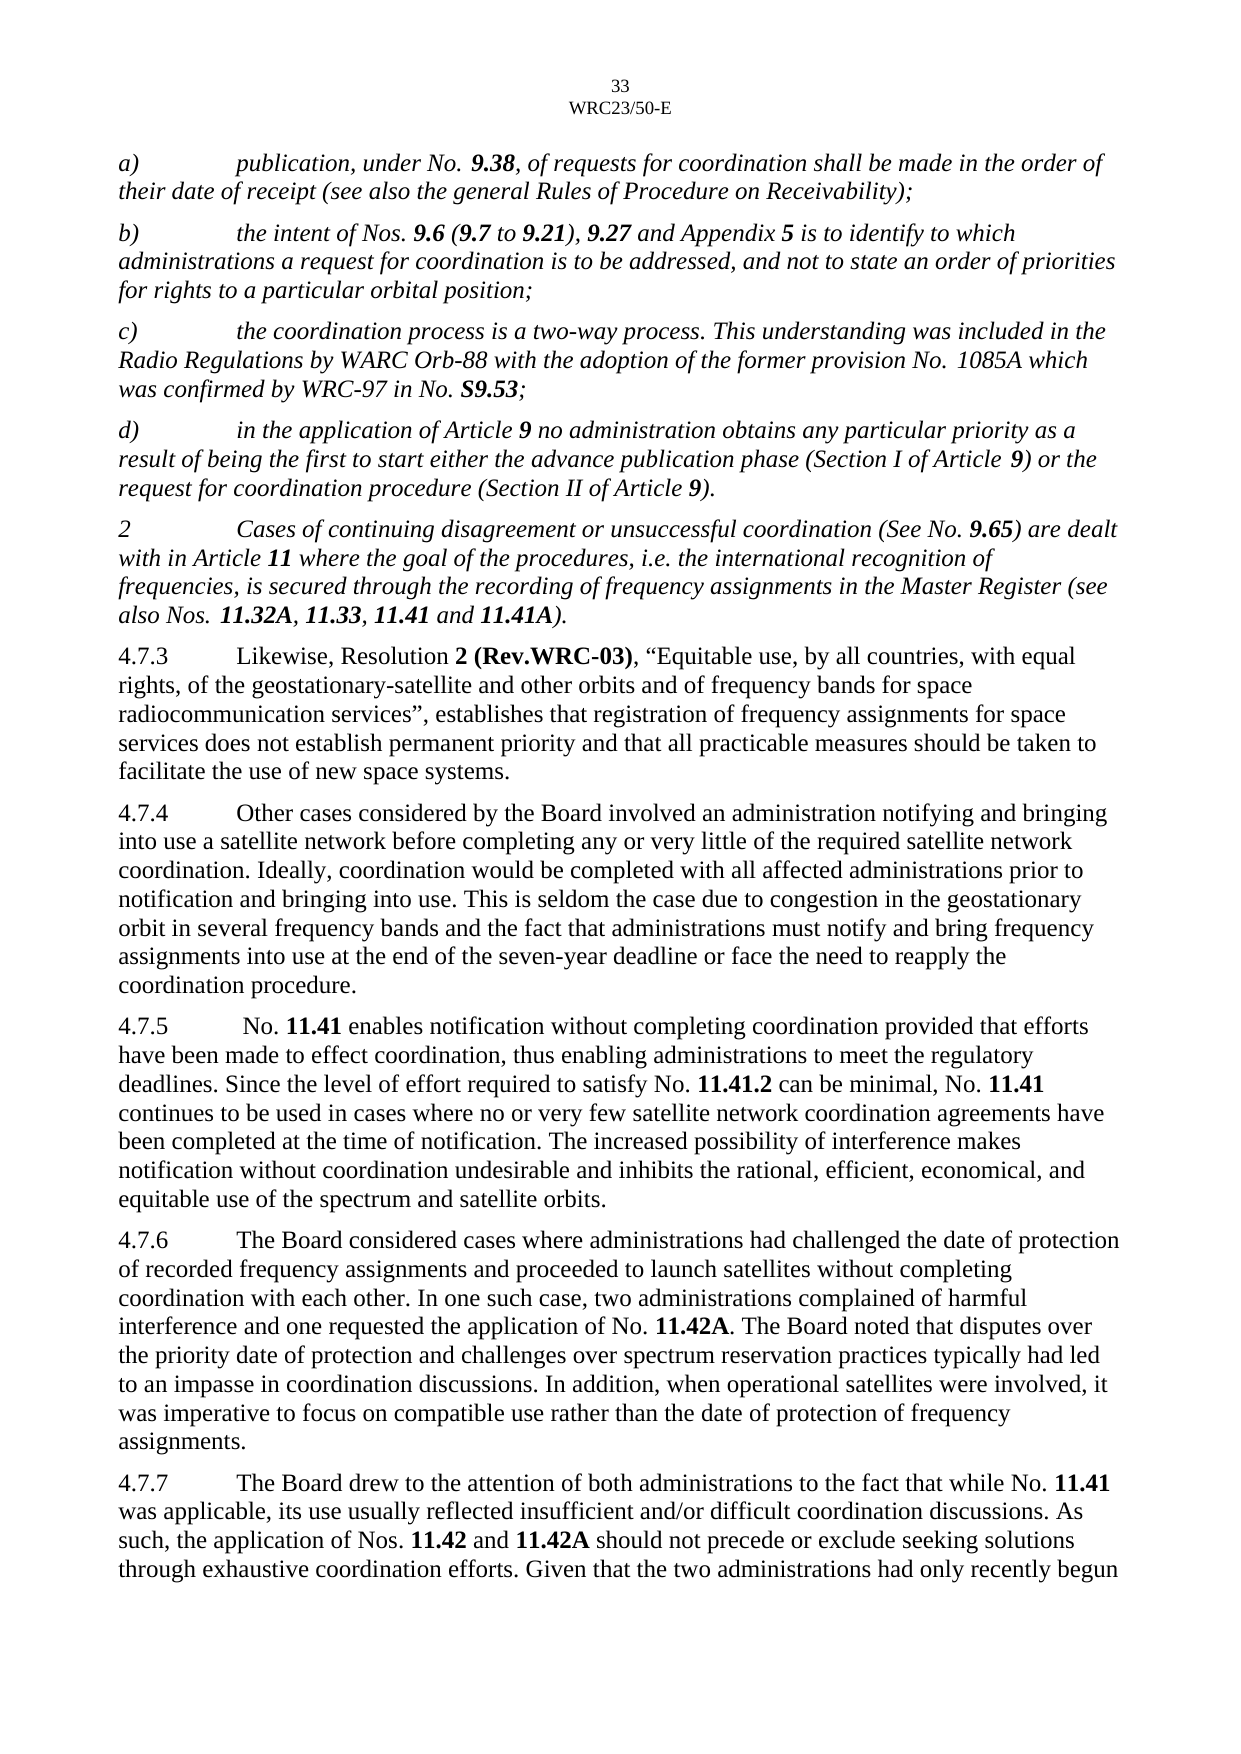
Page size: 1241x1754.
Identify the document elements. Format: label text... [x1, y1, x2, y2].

text 4.7.5 No. 11.41 enables notification without completing coordination provided that efforts have been made to effect coordination, thus enabling administrations to meet the regulatory deadlines. Since the level of effort required to satisfy No. 11.41.2 can be minimal, No. 11.41 continues to be used in cases where no or very few satellite network coordination agreements have been completed at the time of notification. The increased possibility of interference makes notification without coordination undesirable and inhibits the rational, efficient, economical, and equitable use of the spectrum and satellite orbits. [118, 1011, 1122, 1213]
text 4.7.4 Other cases considered by the Board involved an administration notifying and bringing into use a satellite network before completing any or very little of the required satellite network coordination. Ideally, coordination would be completed with all affected administrations prior to notification and bringing into use. This is seldom the case due to congestion in the geostationary orbit in several frequency bands and the fact that administrations must notify and bring frequency assignments into use at the end of the seven-year deadline or face the need to reapply the coordination procedure. [118, 798, 1122, 999]
text 2 Cases of continuing disagreement or unsuccessful coordination (See No. 9.65) are dealt with in Article 11 where the goal of the procedures, i.e. the international recognition of frequencies, is secured through the recording of frequency assignments in the Master Register (see also Nos. 11.32A, 11.33, 11.41 and 11.41A). [118, 514, 1122, 629]
text 4.7.3 Likewise, Resolution 2 (Rev.WRC-03), “Equitable use, by all countries, with equal rights, of the geostationary-satellite and other orbits and of frequency bands for space radiocommunication services”, establishes that registration of frequency assignments for space services does not establish permanent priority and that all practicable measures should be taken to facilitate the use of new space systems. [118, 641, 1122, 785]
text b) the intent of Nos. 9.6 (9.7 to 9.21), 9.27 and Appendix 5 is to identify to which administrations a request for coordination is to be addressed, and not to state an order of priorities for rights to a particular orbital position; [118, 218, 1122, 304]
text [118, 1468, 1122, 1583]
text 4.7.6 The Board considered cases where administrations had challenged the date of protection of recorded frequency assignments and proceeded to launch satellites without completing coordination with each other. In one such case, two administrations complained of harmful interference and one requested the application of No. 11.42A. The Board noted that disputes over the priority date of protection and challenges over spectrum reservation practices typically had led to an impasse in coordination discussions. In addition, when operational satellites were involved, it was imperative to focus on compatible use rather than the date of protection of frequency assignments. [118, 1225, 1122, 1455]
text a) publication, under No. 9.38, of requests for coordination shall be made in the order of their date of receipt (see also the general Rules of Procedure on Receivability); [118, 148, 1122, 205]
text c) the coordination process is a two-way process. This understanding was included in the Radio Regulations by WARC Orb-88 with the adoption of the former provision No. 1085A which was confirmed by WRC-97 in No. S9.53; [118, 316, 1122, 403]
text d) in the application of Article 9 no administration obtains any particular priority as a result of being the first to start either the advance publication phase (Section I of Article 9) or the request for coordination procedure (Section II of Article 9). [118, 415, 1122, 501]
